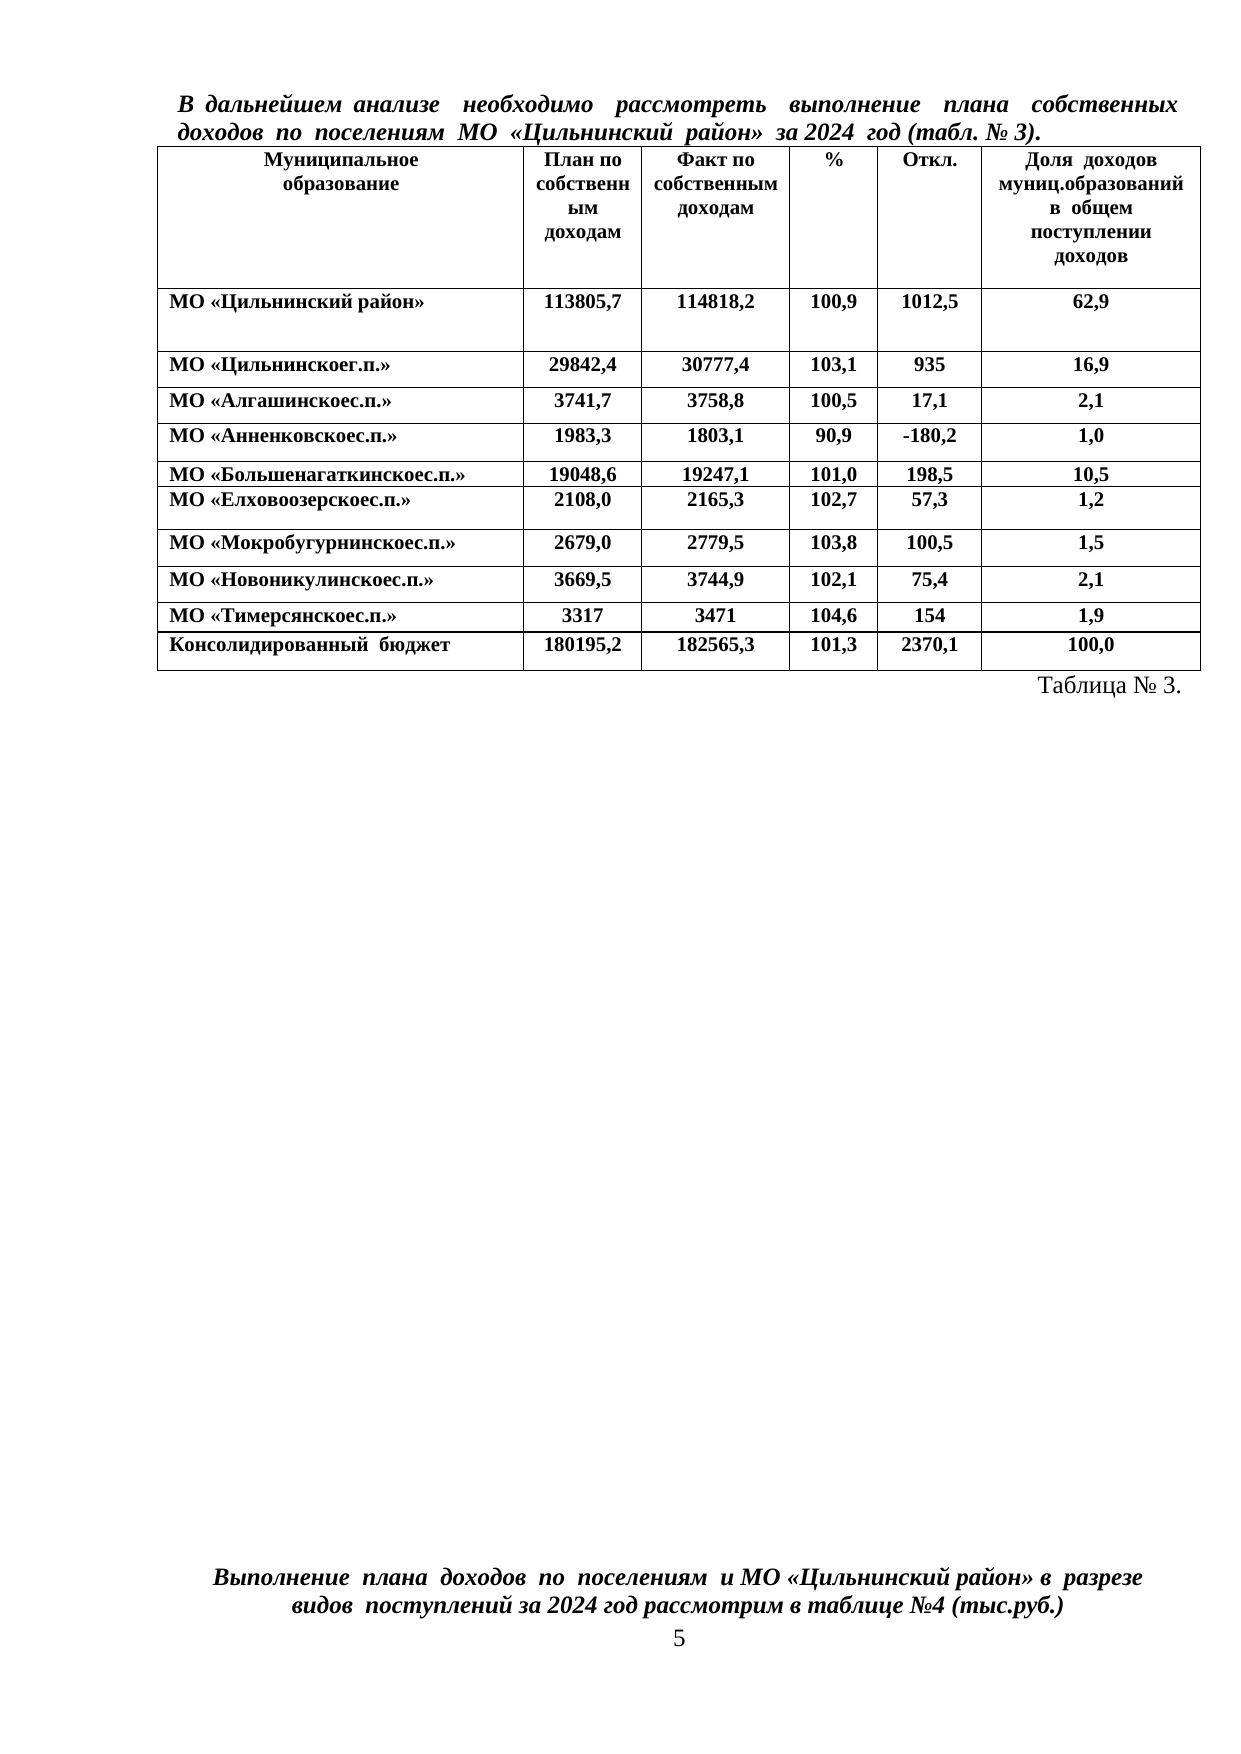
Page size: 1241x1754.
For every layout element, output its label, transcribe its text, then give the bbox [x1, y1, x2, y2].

table_cell 180195,2 [524, 633, 641, 669]
table_header Откл. [878, 147, 981, 288]
table_cell -180,2 [878, 424, 981, 461]
table_cell 16,9 [982, 352, 1200, 387]
table_cell 101,3 [790, 633, 877, 669]
table_cell 3741,7 [524, 388, 641, 422]
table_cell 102,7 [790, 487, 877, 529]
table_cell 3744,9 [642, 567, 789, 602]
table_cell 19048,6 [524, 462, 641, 486]
table_cell 101,0 [790, 462, 877, 486]
table_cell 2108,0 [524, 487, 641, 529]
table_cell 29842,4 [524, 352, 641, 387]
table_cell 100,5 [878, 530, 981, 566]
table_cell 100,0 [982, 633, 1200, 669]
table_cell МО «Анненковскоес.п.» [158, 424, 523, 461]
table_cell 102,1 [790, 567, 877, 602]
table_cell МО «Елховоозерскоес.п.» [158, 487, 523, 529]
table_header Факт по собственным доходам [642, 147, 789, 288]
table_header % [790, 147, 877, 288]
table_cell 198,5 [878, 462, 981, 486]
table_cell 90,9 [790, 424, 877, 461]
table_cell 75,4 [878, 567, 981, 602]
table_cell 3669,5 [524, 567, 641, 602]
table_cell 17,1 [878, 388, 981, 422]
table_cell 154 [878, 603, 981, 631]
table_cell МО «Тимерсянскоес.п.» [158, 603, 523, 631]
table_cell МО «Большенагаткинскоес.п.» [158, 462, 523, 486]
table_cell МО «Цильнинскоег.п.» [158, 352, 523, 387]
table_cell 2,1 [982, 567, 1200, 602]
table_cell 104,6 [790, 603, 877, 631]
table_cell 30777,4 [642, 352, 789, 387]
table_header Муниципальное образование [158, 147, 523, 288]
table_cell 2,1 [982, 388, 1200, 422]
table_cell 1,9 [982, 603, 1200, 631]
table_cell 114818,2 [642, 289, 789, 351]
table_cell 3758,8 [642, 388, 789, 422]
table_cell 935 [878, 352, 981, 387]
table_cell 1,5 [982, 530, 1200, 566]
table_cell 113805,7 [524, 289, 641, 351]
table_cell 1983,3 [524, 424, 641, 461]
table_cell 62,9 [982, 289, 1200, 351]
table_cell 1012,5 [878, 289, 981, 351]
table_cell Консолидированный бюджет [158, 633, 523, 669]
table_cell 182565,3 [642, 633, 789, 669]
table_cell 1,0 [982, 424, 1200, 461]
table_cell 3317 [524, 603, 641, 631]
table_cell 2370,1 [878, 633, 981, 669]
table_cell МО «Мокробугурнинскоес.п.» [158, 530, 523, 566]
table_cell МО «Алгашинскоес.п.» [158, 388, 523, 422]
table_cell 1,2 [982, 487, 1200, 529]
table_cell МО «Цильнинский район» [158, 289, 523, 351]
table_cell 3471 [642, 603, 789, 631]
table_cell МО «Новоникулинскоес.п.» [158, 567, 523, 602]
table_header Доля доходов муниц.образований в общем поступлении доходов [982, 147, 1200, 288]
table_cell 100,9 [790, 289, 877, 351]
table_cell 103,8 [790, 530, 877, 566]
table_cell 100,5 [790, 388, 877, 422]
table_cell 19247,1 [642, 462, 789, 486]
text В дальнейшем анализе необходимо рассмотреть выполнение плана собственных доходов по поселениям МО «Цильнинский район» за 2024 год (табл. № 3). [177, 89, 1182, 146]
table_cell 57,3 [878, 487, 981, 529]
table_cell 2679,0 [524, 530, 641, 566]
table_cell 2779,5 [642, 530, 789, 566]
text Таблица № 3. [177, 671, 1182, 699]
table_cell 2165,3 [642, 487, 789, 529]
table_cell 1803,1 [642, 424, 789, 461]
table_header План по собственным доходам [524, 147, 641, 288]
table_cell 103,1 [790, 352, 877, 387]
table_cell 10,5 [982, 462, 1200, 486]
text Выполнение плана доходов по поселениям и МО «Цильнинский район» в разрезе видов поступлений за 2024 год рассмотрим в таблице №4 (тыс.руб.) [177, 1562, 1182, 1619]
